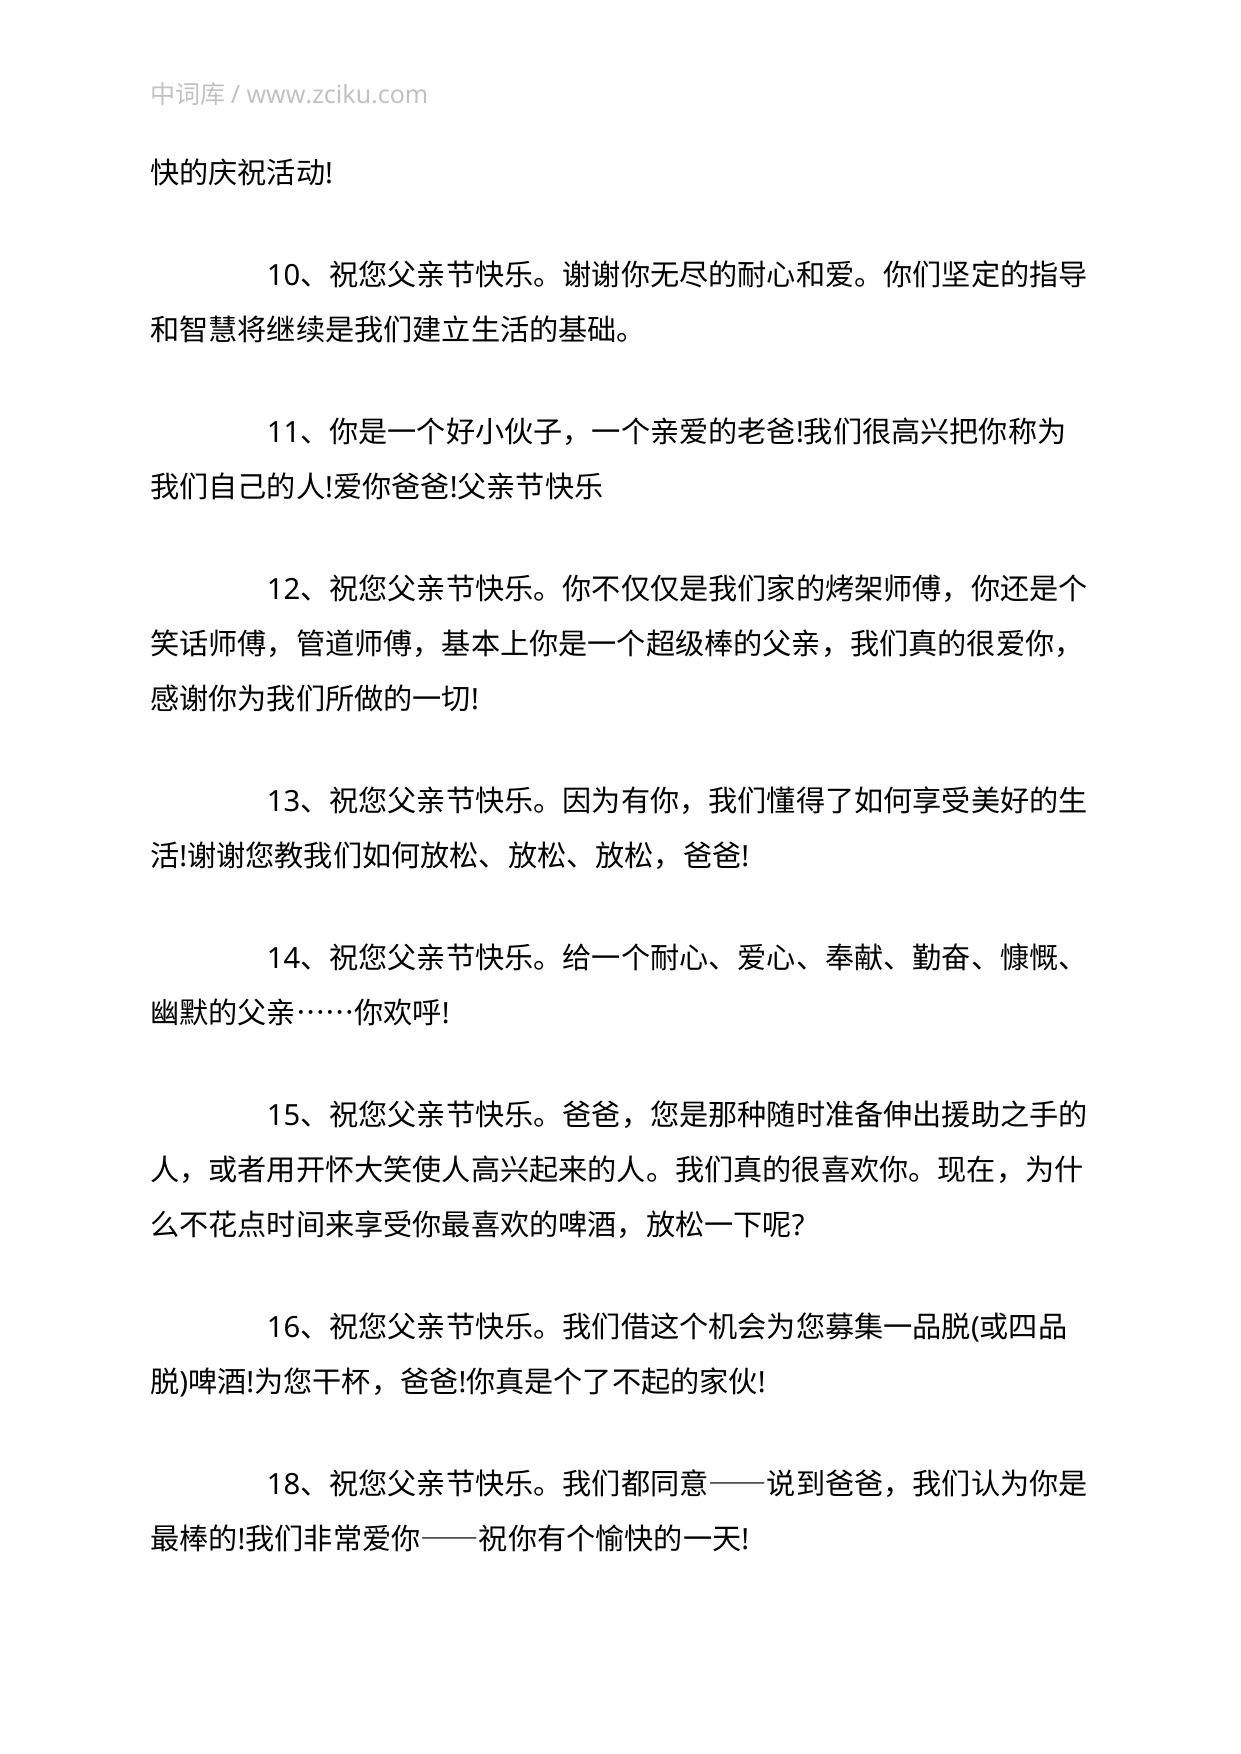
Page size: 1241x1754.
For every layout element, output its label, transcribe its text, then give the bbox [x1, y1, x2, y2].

text 12、祝您父亲节快乐。你不仅仅是我们家的烤架师傅，你还是个笑话师傅，管道师傅，基本上你是一个超级棒的父亲，我们真的很爱你，感谢你为我们所做的一切! [150, 566, 1090, 718]
text 15、祝您父亲节快乐。爸爸，您是那种随时准备伸出援助之手的人，或者用开怀大笑使人高兴起来的人。我们真的很喜欢你。现在，为什么不花点时间来享受你最喜欢的啤酒，放松一下呢? [150, 1092, 1090, 1244]
text 16、祝您父亲节快乐。我们借这个机会为您募集一品脱(或四品脱)啤酒!为您干杯，爸爸!你真是个了不起的家伙! [150, 1303, 1090, 1401]
text 10、祝您父亲节快乐。谢谢你无尽的耐心和爱。你们坚定的指导和智慧将继续是我们建立生活的基础。 [150, 252, 1090, 349]
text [150, 150, 1090, 192]
text 18、祝您父亲节快乐。我们都同意——说到爸爸，我们认为你是最棒的!我们非常爱你——祝你有个愉快的一天! [150, 1460, 1090, 1558]
text 13、祝您父亲节快乐。因为有你，我们懂得了如何享受美好的生活!谢谢您教我们如何放松、放松、放松，爸爸! [150, 778, 1090, 875]
text 14、祝您父亲节快乐。给一个耐心、爱心、奉献、勤奋、慷慨、幽默的父亲……你欢呼! [150, 934, 1090, 1032]
text 11、你是一个好小伙子，一个亲爱的老爸!我们很高兴把你称为我们自己的人!爱你爸爸!父亲节快乐 [150, 409, 1090, 506]
